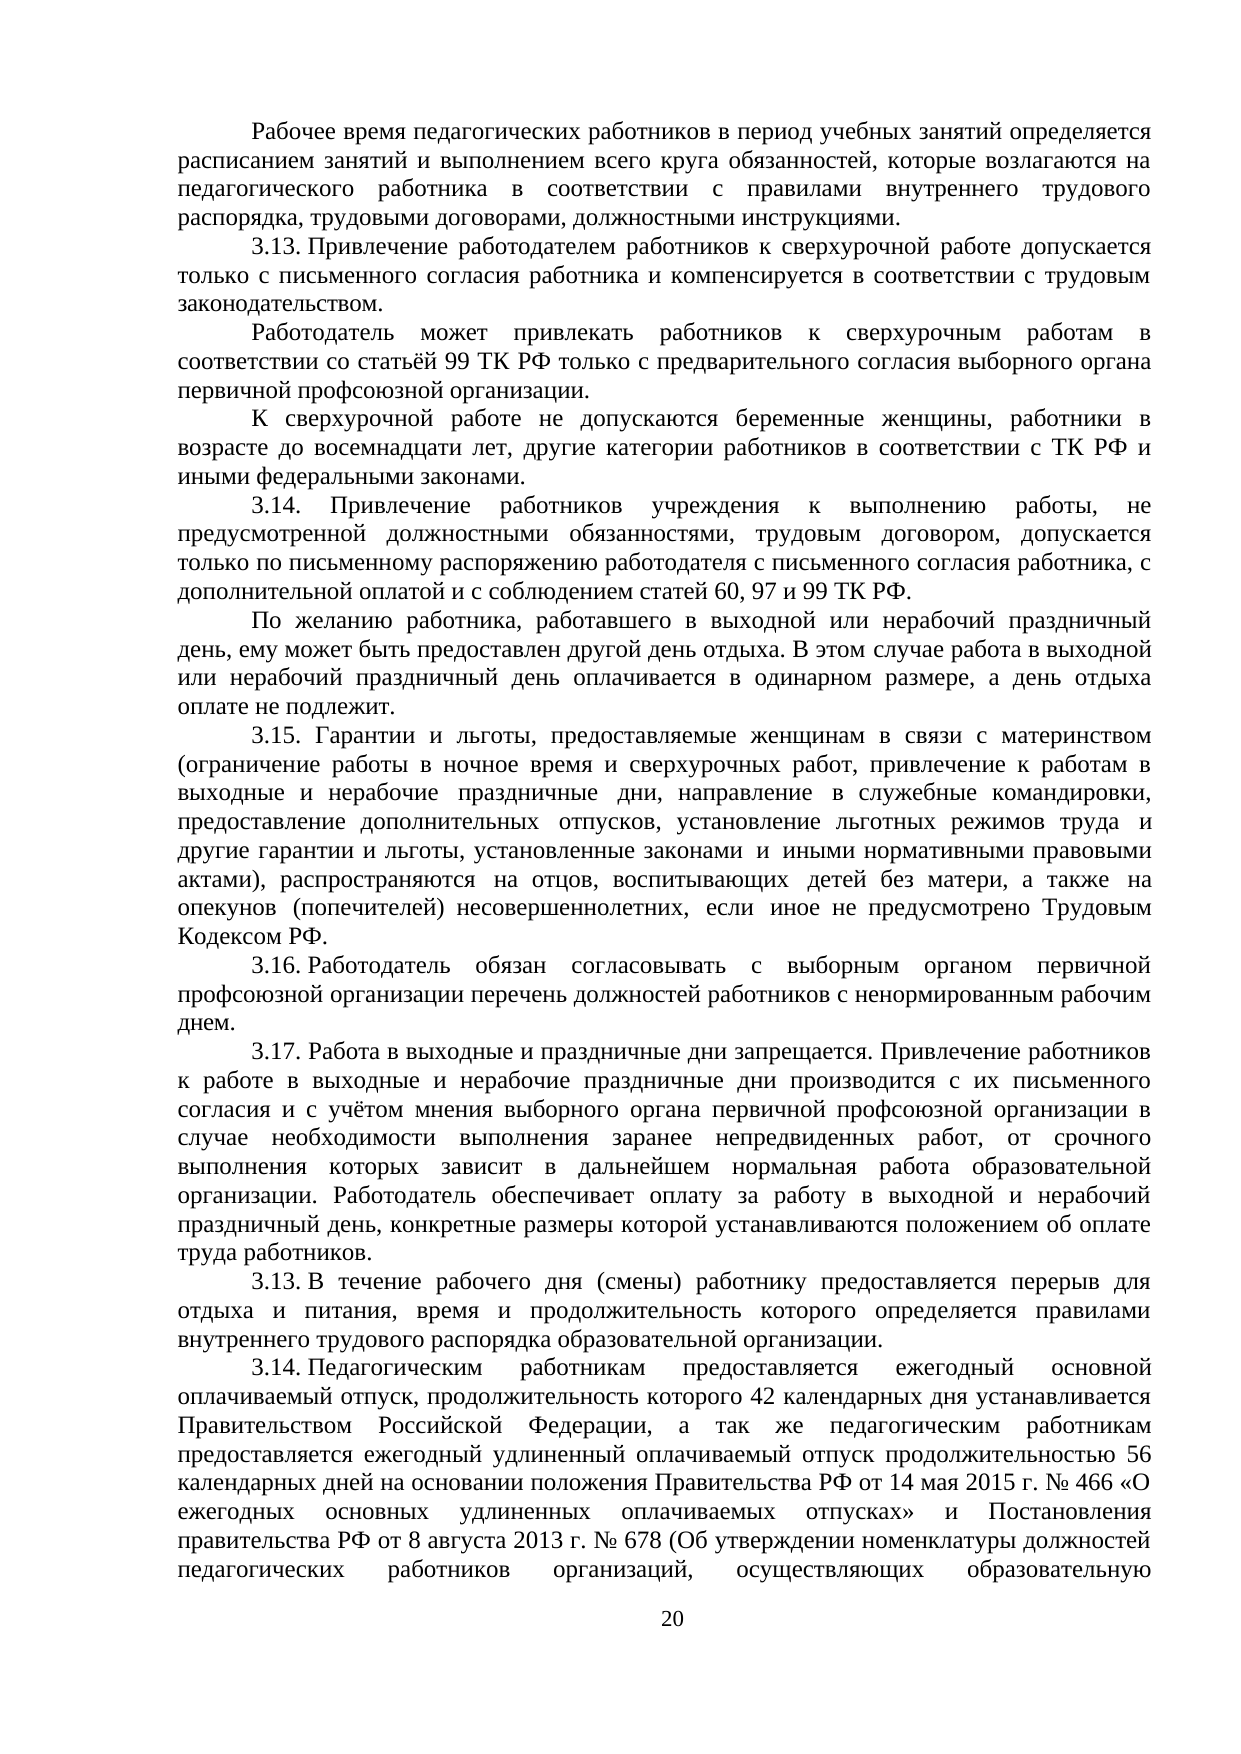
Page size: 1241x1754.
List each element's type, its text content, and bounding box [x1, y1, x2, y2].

list Гарантии и льготы, предоставляемые женщинам в связи с материнством (ограничение работы в ночное время и сверхурочных работ, привлечение к работам в выходные и нерабочие праздничные дни, направление в служебные командировки, предоставление дополнительных отпусков, установление льготных режимов труда и другие гарантии и льготы, установленные законами и иными нормативными правовыми актами), распространяются на отцов, воспитывающих детей без матери, а также на опекунов (попечителей) несовершеннолетних, если иное не предусмотрено Трудовым Кодексом РФ. [177, 720, 1152, 950]
list Работа в выходные и праздничные дни запрещается. Привлечение работников к работе в выходные и нерабочие праздничные дни производится с их письменного согласия и с учётом мнения выборного органа первичной профсоюзной организации в случае необходимости выполнения заранее непредвиденных работ, от срочного выполнения которых зависит в дальнейшем нормальная работа образовательной организации. Работодатель обеспечивает оплату за работу в выходной и нерабочий праздничный день, конкретные размеры которой устанавливаются положением об оплате труда работников. [177, 1036, 1152, 1266]
text По желанию работника, работавшего в выходной или нерабочий праздничный день, ему может быть предоставлен другой день отдыха. В этом случае работа в выходной или нерабочий праздничный день оплачивается в одинарном размере, а день отдыха оплате не подлежит. [177, 605, 1152, 720]
list Работодатель обязан согласовывать с выборным органом первичной профсоюзной организации перечень должностей работников с ненормированным рабочим днем. [177, 950, 1151, 1036]
list Привлечение работников учреждения к выполнению работы, не предусмотренной должностными обязанностями, трудовым договором, допускается только по письменному распоряжению работодателя с письменного согласия работника, с дополнительной оплатой и с соблюдением статей 60, 97 и 99 ТК РФ. [177, 490, 1152, 605]
list Привлечение работодателем работников к сверхурочной работе допускается только с письменного согласия работника и компенсируется в соответствии с трудовым законодательством. [177, 231, 1152, 317]
list В течение рабочего дня (смены) работнику предоставляется перерыв для отдыха и питания, время и продолжительность которого определяется правилами внутреннего трудового распорядка образовательной организации. [177, 1266, 1151, 1352]
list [177, 1352, 1152, 1582]
text Рабочее время педагогических работников в период учебных занятий определяется расписанием занятий и выполнением всего круга обязанностей, которые возлагаются на педагогического работника в соответствии с правилами внутреннего трудового распорядка, трудовыми договорами, должностными инструкциями. [177, 116, 1152, 231]
text Работодатель может привлекать работников к сверхурочным работам в соответствии со статьёй 99 ТК РФ только с предварительного согласия выборного органа первичной профсоюзной организации. [177, 317, 1152, 403]
text К сверхурочной работе не допускаются беременные женщины, работники в возрасте до восемнадцати лет, другие категории работников в соответствии с ТК РФ и иными федеральными законами. [177, 403, 1152, 490]
